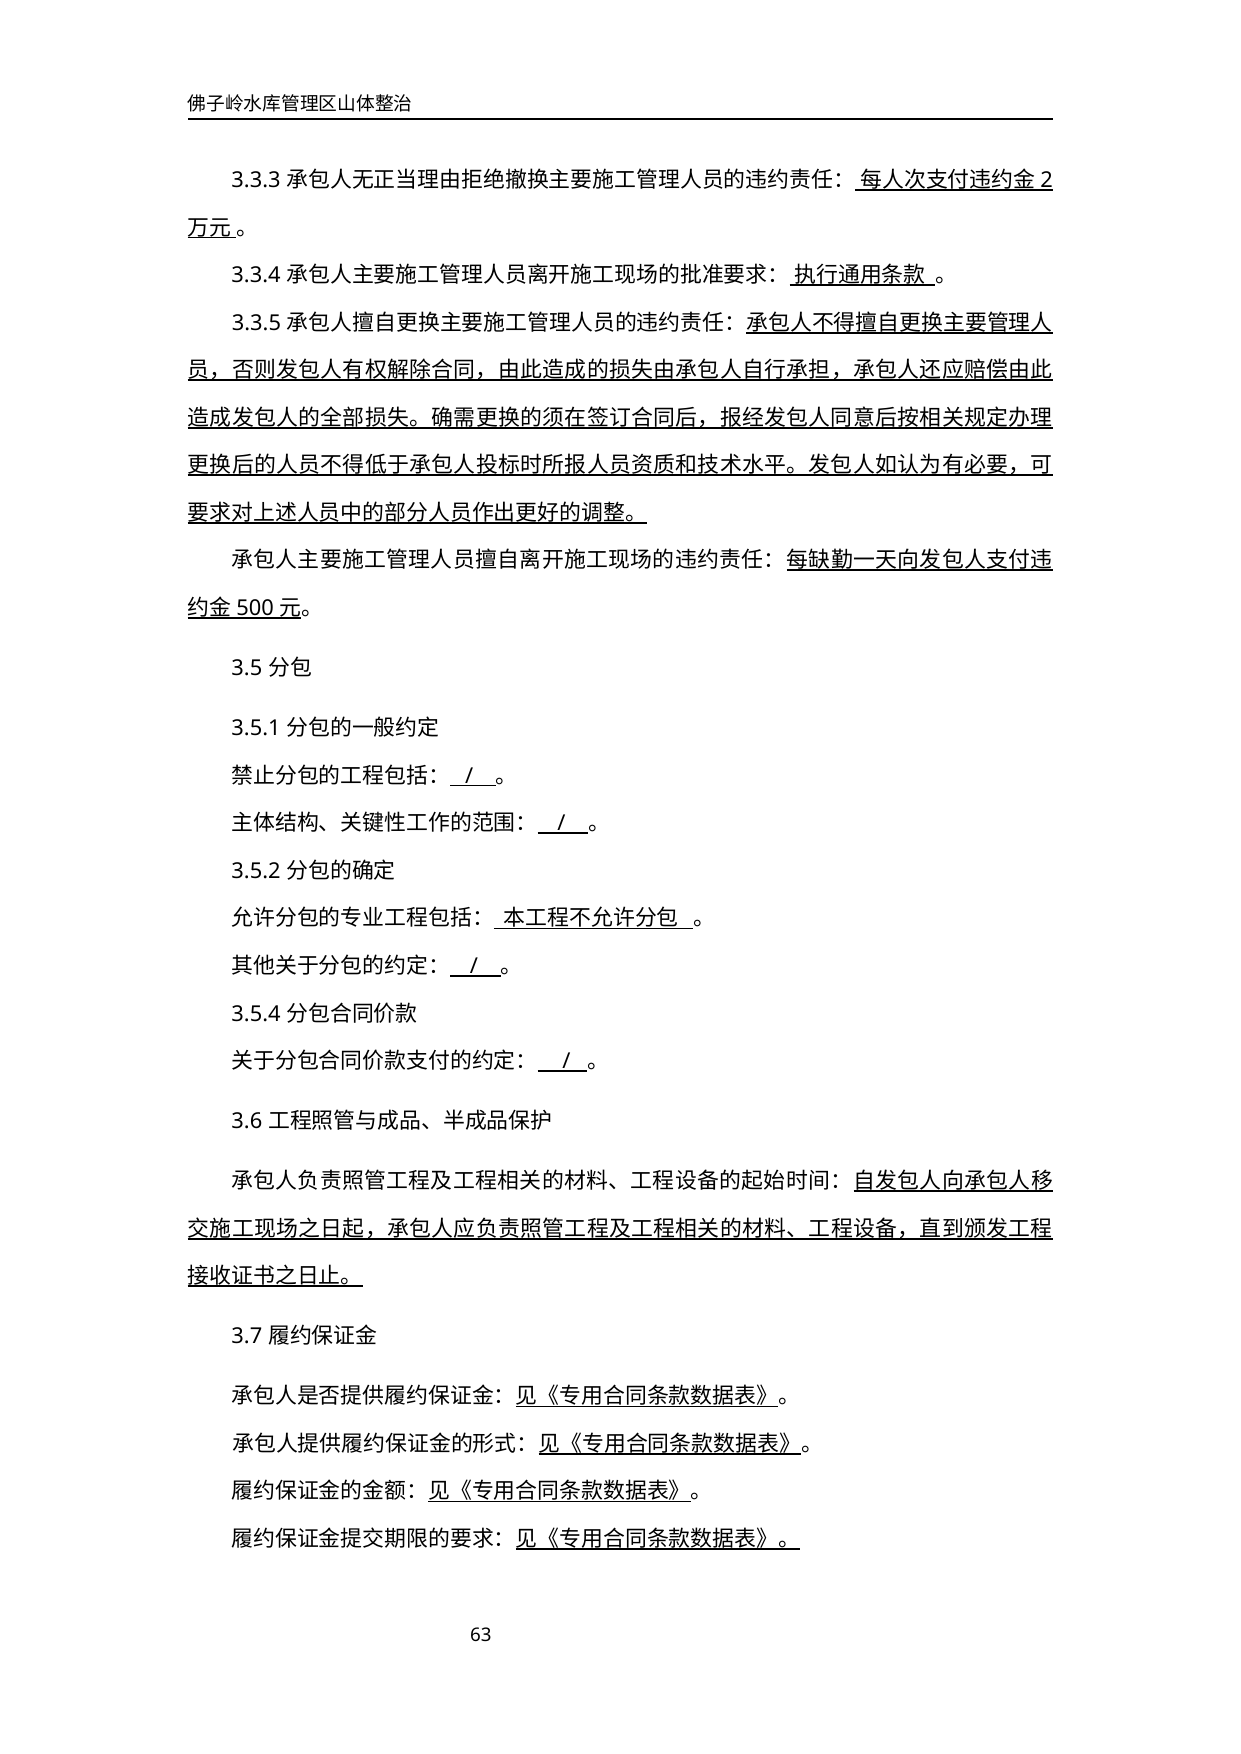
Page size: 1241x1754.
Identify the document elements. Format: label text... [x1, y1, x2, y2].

text 3.7 履约保证金 [187, 1318, 1053, 1350]
text 主体结构、关键性工作的范围： / 。 [187, 805, 1053, 837]
text 承包人负责照管工程及工程相关的材料、工程设备的起始时间：自发包人向承包人移交施工现场之日起，承包人应负责照管工程及工程相关的材料、工程设备，直到颁发工程接收证书之日止。 [187, 1239, 1053, 1290]
text 履约保证金的金额：见《专用合同条款数据表》。 [187, 1473, 1053, 1505]
text 3.3.4 承包人主要施工管理人员离开施工现场的批准要求： 执行通用条款 。 [187, 257, 1053, 289]
text 3.5 分包 [187, 650, 1053, 682]
text 关于分包合同价款支付的约定： / 。 [187, 1043, 1053, 1075]
text 3.3.5 承包人擅自更换主要施工管理人员的违约责任：承包人不得擅自更换主要管理人员，否则发包人有权解除合同，由此造成的损失由承包人自行承担，承包人还应赔偿由此造成发包人的全部损失。确需更换的须在签订合同后，报经发包人同意后按相关规定办理，更换后的人员不得低于承包人投标时所报人员资质和技术水平。发包人如认为有必要，可要求对上述人员中的部分人员作出更好的调整。 [187, 305, 1053, 379]
text 承包人负责照管工程及工程相关的材料、工程设备的起始时间：自发包人向承包人移交施工现场之日起，承包人应负责照管工程及工程相关的材料、工程设备，直到颁发工程接收证书之日止。 [187, 1163, 1053, 1238]
text 允许分包的专业工程包括： 本工程不允许分包 。 [187, 900, 1053, 932]
text 3.5.1 分包的一般约定 [187, 710, 1053, 742]
text 承包人主要施工管理人员擅自离开施工现场的违约责任：每缺勤一天向发包人支付违约金 500 元。 [187, 542, 1053, 622]
text 3.3.5 承包人擅自更换主要施工管理人员的违约责任：承包人不得擅自更换主要管理人员，否则发包人有权解除合同，由此造成的损失由承包人自行承担，承包人还应赔偿由此造成发包人的全部损失。确需更换的须在签订合同后，报经发包人同意后按相关规定办理，更换后的人员不得低于承包人投标时所报人员资质和技术水平。发包人如认为有必要，可要求对上述人员中的部分人员作出更好的调整。 [187, 475, 1053, 526]
text 3.3.3 承包人无正当理由拒绝撤换主要施工管理人员的违约责任： 每人次支付违约金 2 万元 。 [187, 162, 1053, 241]
text 3.5.2 分包的确定 [187, 853, 1053, 884]
text 3.3.5 承包人擅自更换主要施工管理人员的违约责任：承包人不得擅自更换主要管理人员，否则发包人有权解除合同，由此造成的损失由承包人自行承担，承包人还应赔偿由此造成发包人的全部损失。确需更换的须在签订合同后，报经发包人同意后按相关规定办理，更换后的人员不得低于承包人投标时所报人员资质和技术水平。发包人如认为有必要，可要求对上述人员中的部分人员作出更好的调整。 [187, 380, 1053, 427]
text 承包人提供履约保证金的形式：见《专用合同条款数据表》。 [180, 1426, 1053, 1458]
text 3.3.5 承包人擅自更换主要施工管理人员的违约责任：承包人不得擅自更换主要管理人员，否则发包人有权解除合同，由此造成的损失由承包人自行承担，承包人还应赔偿由此造成发包人的全部损失。确需更换的须在签订合同后，报经发包人同意后按相关规定办理，更换后的人员不得低于承包人投标时所报人员资质和技术水平。发包人如认为有必要，可要求对上述人员中的部分人员作出更好的调整。 [187, 428, 1053, 474]
text 履约保证金提交期限的要求：见《专用合同条款数据表》。 [187, 1521, 1053, 1553]
text 其他关于分包的约定： / 。 [187, 948, 1053, 980]
text 禁止分包的工程包括： / 。 [187, 758, 1053, 789]
text 3.6 工程照管与成品、半成品保护 [187, 1103, 1053, 1135]
text 承包人是否提供履约保证金：见《专用合同条款数据表》。 [187, 1378, 1053, 1410]
text 3.5.4 分包合同价款 [187, 996, 1053, 1027]
